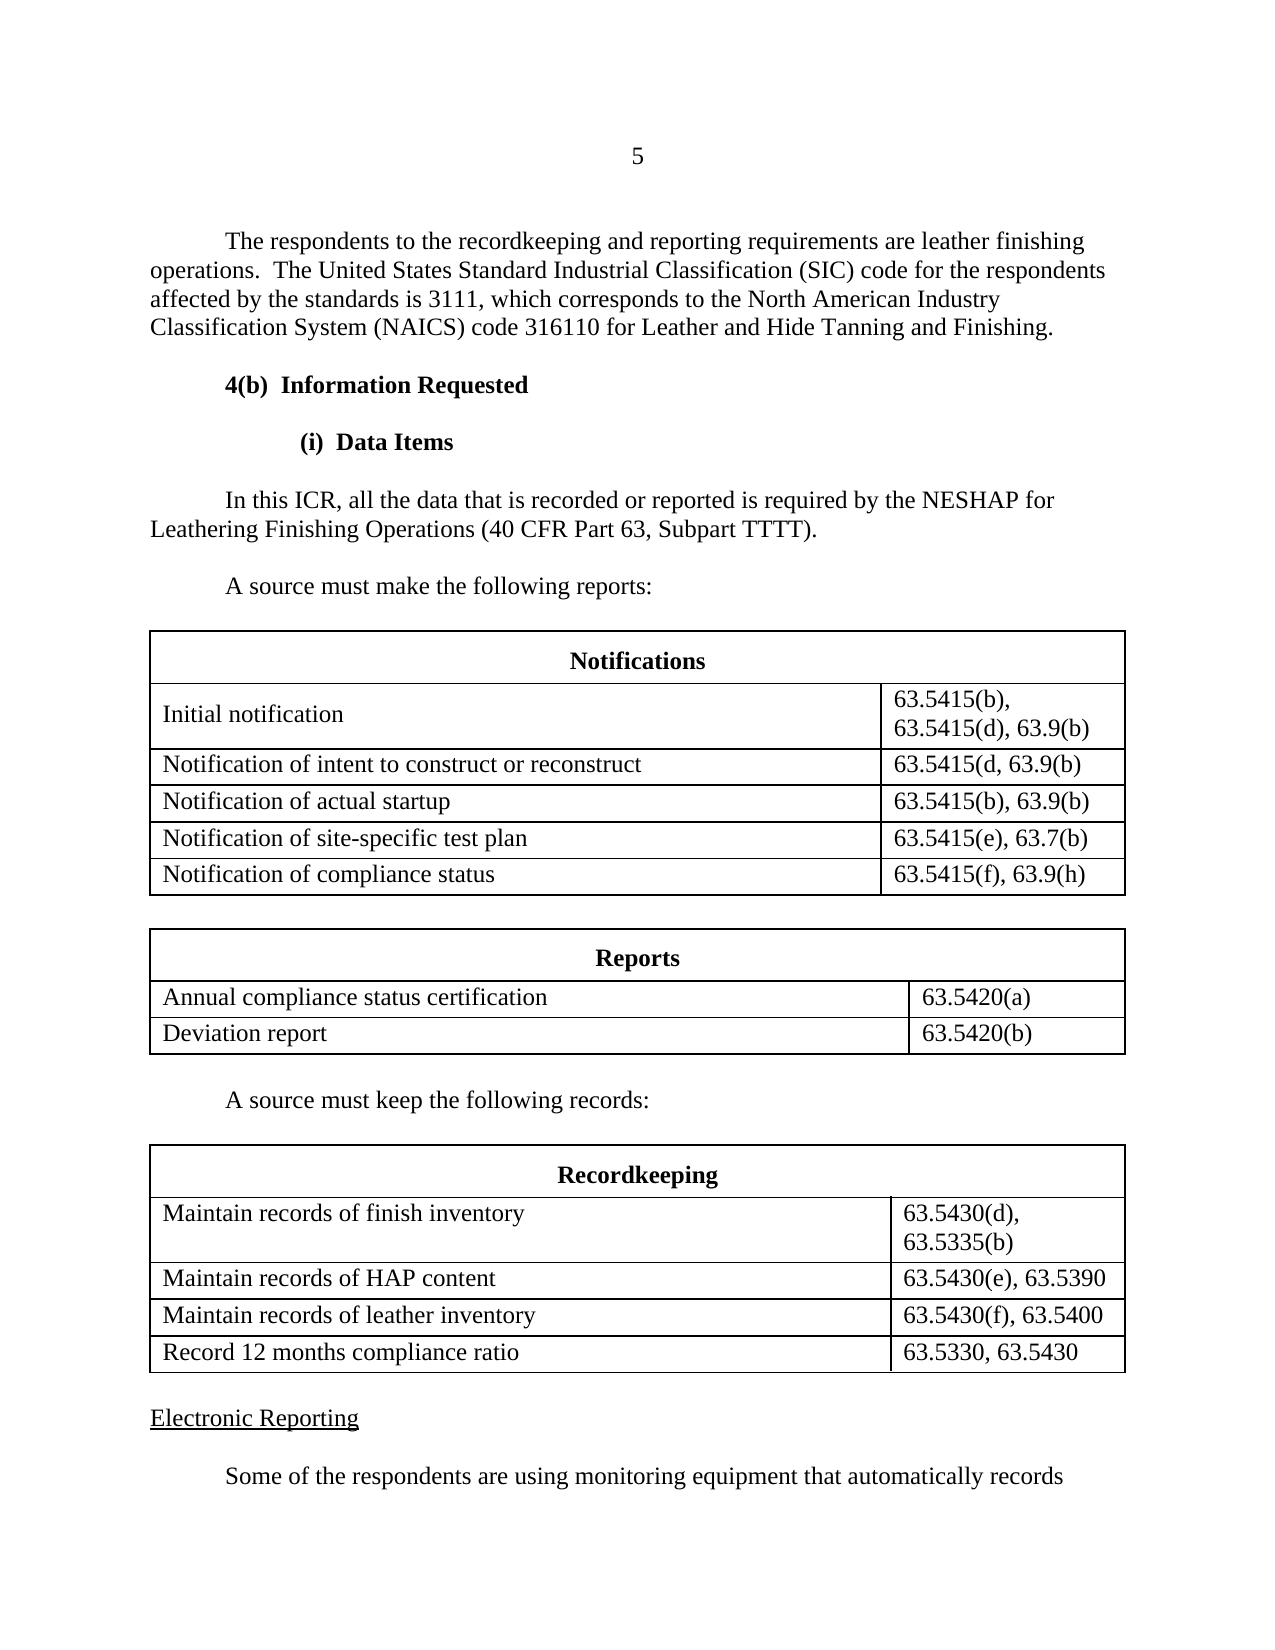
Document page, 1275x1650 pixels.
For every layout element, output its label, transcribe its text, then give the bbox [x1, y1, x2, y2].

table_cell 63.5430(f), 63.5400 [892, 1300, 1124, 1335]
text (i) Data Items [150, 427, 1125, 456]
table_cell 63.5415(f), 63.9(h) [882, 859, 1124, 894]
text 4(b) Information Requested [150, 370, 1125, 399]
table_cell Notification of compliance status [151, 859, 880, 894]
table_header Reports [151, 930, 1124, 980]
table_cell 63.5415(b), 63.5415(d), 63.9(b) [882, 684, 1124, 748]
table_cell 63.5415(b), 63.9(b) [882, 786, 1124, 821]
table_header Recordkeeping [151, 1146, 1124, 1196]
table_cell Initial notification [151, 684, 880, 748]
table_cell Notification of intent to construct or reconstruct [151, 750, 880, 784]
table_cell 63.5415(d, 63.9(b) [882, 750, 1124, 784]
table_cell Maintain records of finish inventory [151, 1198, 890, 1262]
table_cell 63.5420(a) [910, 982, 1124, 1016]
text The respondents to the recordkeeping and reporting requirements are leather finishing operations. The United States Standard Industrial Classification (SIC) code for the respondents affected by the standards is 3111, which corresponds to the North American Industry Classification System (NAICS) code 316110 for Leather and Hide Tanning and Finishing. [150, 226, 1125, 341]
table_cell Notification of site-specific test plan [151, 823, 880, 857]
text A source must make the following reports: [150, 571, 1125, 600]
table_cell 63.5430(d), 63.5335(b) [892, 1198, 1124, 1262]
table_header Notifications [151, 632, 1124, 682]
table_cell Record 12 months compliance ratio [151, 1337, 890, 1371]
text In this ICR, all the data that is recorded or reported is required by the NESHAP for Leathering Finishing Operations (40 CFR Part 63, Subpart TTTT). [150, 485, 1125, 542]
table_cell 63.5415(e), 63.7(b) [882, 823, 1124, 857]
table_cell Deviation report [151, 1018, 908, 1053]
table_cell Annual compliance status certification [151, 982, 908, 1016]
table_cell Notification of actual startup [151, 786, 880, 821]
text A source must keep the following records: [150, 1085, 1125, 1114]
text Electronic Reporting [150, 1403, 1125, 1432]
table_cell Maintain records of leather inventory [151, 1300, 890, 1335]
table_cell 63.5330, 63.5430 [892, 1337, 1124, 1371]
table_cell Maintain records of HAP content [151, 1263, 890, 1298]
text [150, 1459, 1125, 1490]
table_cell 63.5430(e), 63.5390 [892, 1263, 1124, 1298]
table_cell 63.5420(b) [910, 1018, 1124, 1053]
